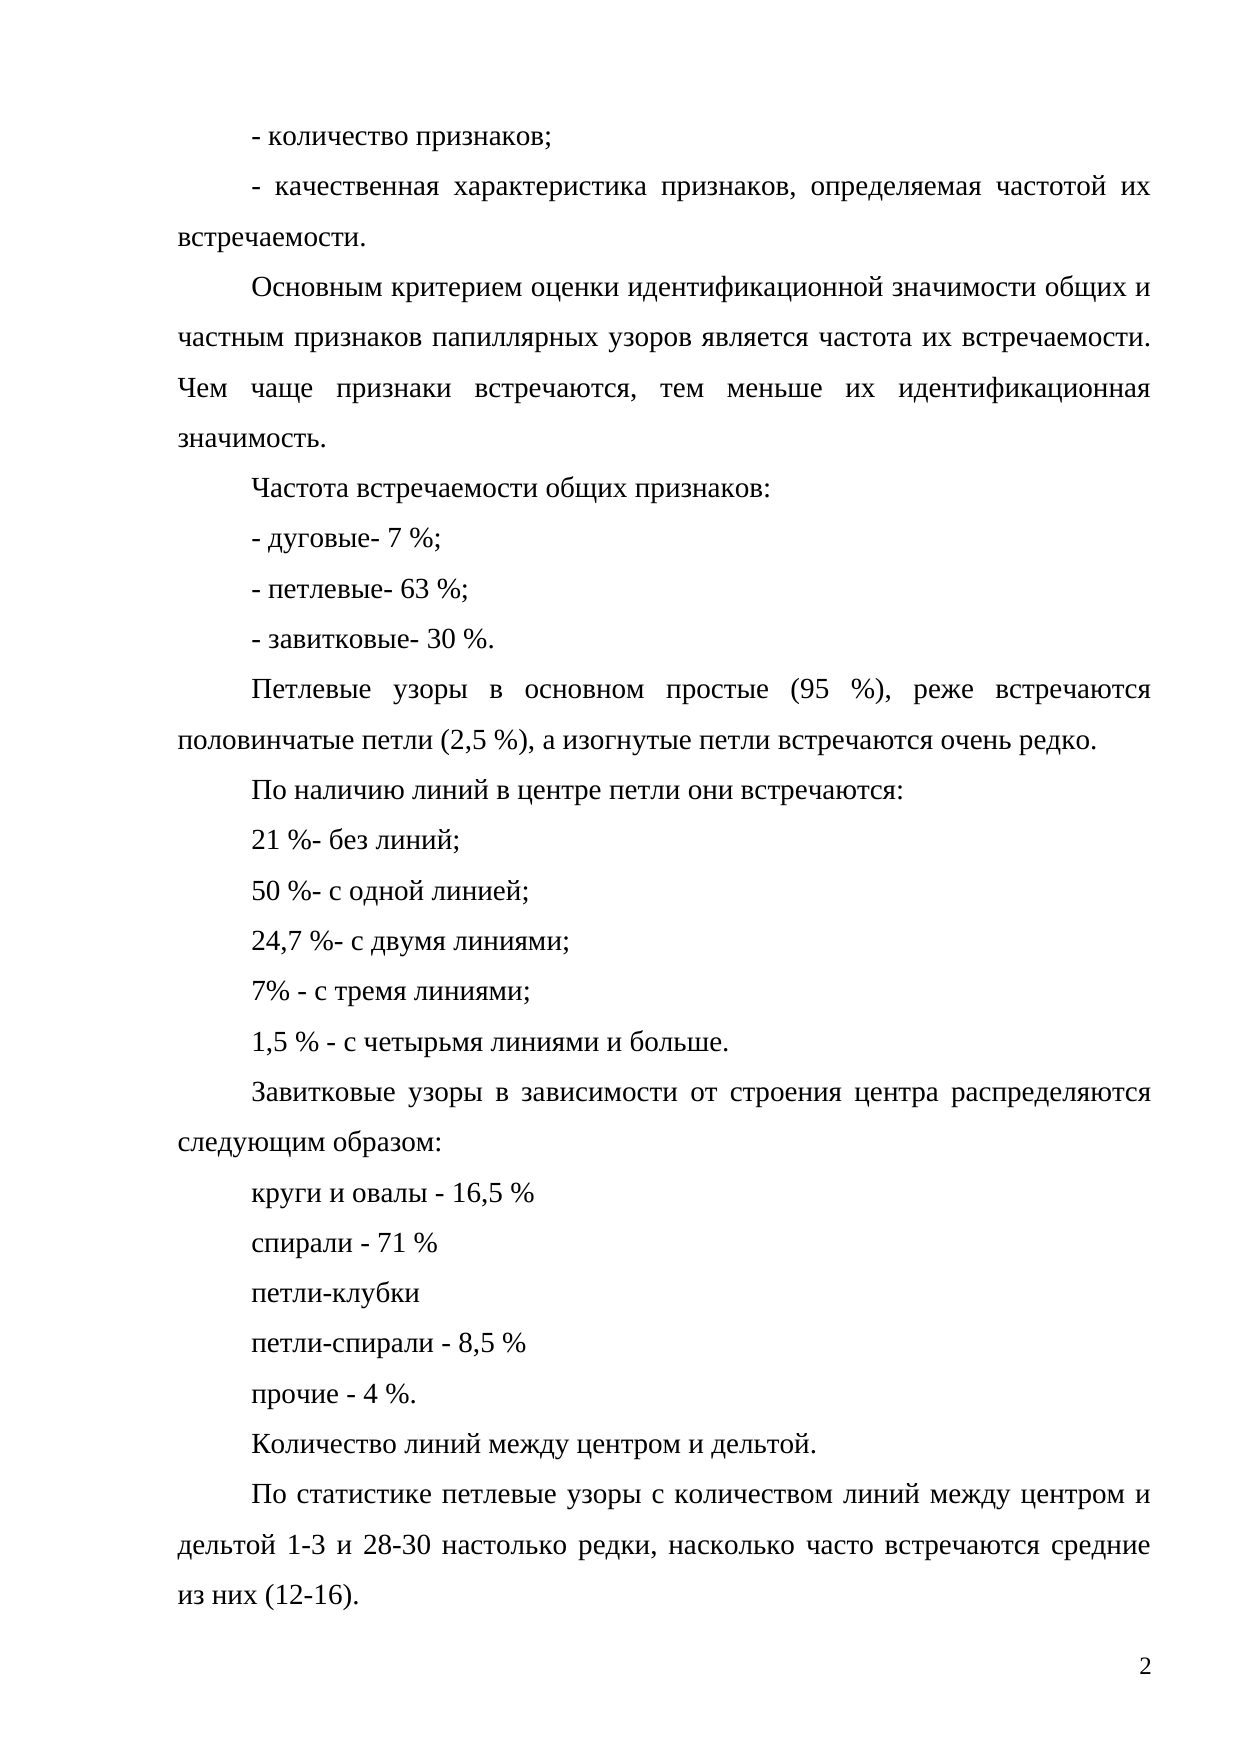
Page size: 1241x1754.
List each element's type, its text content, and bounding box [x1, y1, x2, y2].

text Петлевые узоры в основном простые (95 %), реже встречаются половинчатые петли (2,5 %), а изогнутые петли встречаются очень редко. [177, 672, 1152, 755]
text - петлевые- 63 %; [177, 571, 1152, 604]
text 50 %- с одной линией; [177, 873, 1152, 906]
text спирали - 71 % [177, 1225, 1152, 1258]
text По наличию линий в центре петли они встречаются: [177, 772, 1152, 806]
text 7% - с тремя линиями; [177, 973, 1152, 1007]
text 24,7 %- с двумя линиями; [177, 923, 1152, 957]
text 1,5 % - с четырьмя линиями и больше. [177, 1024, 1152, 1057]
text Количество линий между центром и дельтой. [177, 1426, 1152, 1460]
text Частота встречаемости общих признаков: [177, 470, 1152, 504]
text - количество признаков; [177, 118, 1152, 152]
text - завитковые- 30 %. [177, 621, 1152, 655]
text - качественная характеристика признаков, определяемая частотой их встречаемости. [177, 168, 1152, 252]
text петли-клубки [177, 1275, 1152, 1309]
text прочие - 4 %. [177, 1376, 1152, 1409]
text По статистике петлевые узоры с количеством линий между центром и дельтой 1-3 и 28-30 настолько редки, насколько часто встречаются средние из них (12-16). [177, 1477, 1152, 1611]
text Завитковые узоры в зависимости от строения центра распределяются следующим образом: [177, 1074, 1152, 1158]
text Основным критерием оценки идентификационной значимости общих и частным признаков папиллярных узоров является частота их встречаемости. Чем чаще признаки встречаются, тем меньше их идентификационная значимость. [177, 269, 1152, 453]
text 21 %- без линий; [177, 822, 1152, 856]
text - дуговые- 7 %; [177, 521, 1152, 554]
text круги и овалы - 16,5 % [177, 1175, 1152, 1208]
text петли-спирали - 8,5 % [177, 1326, 1152, 1359]
